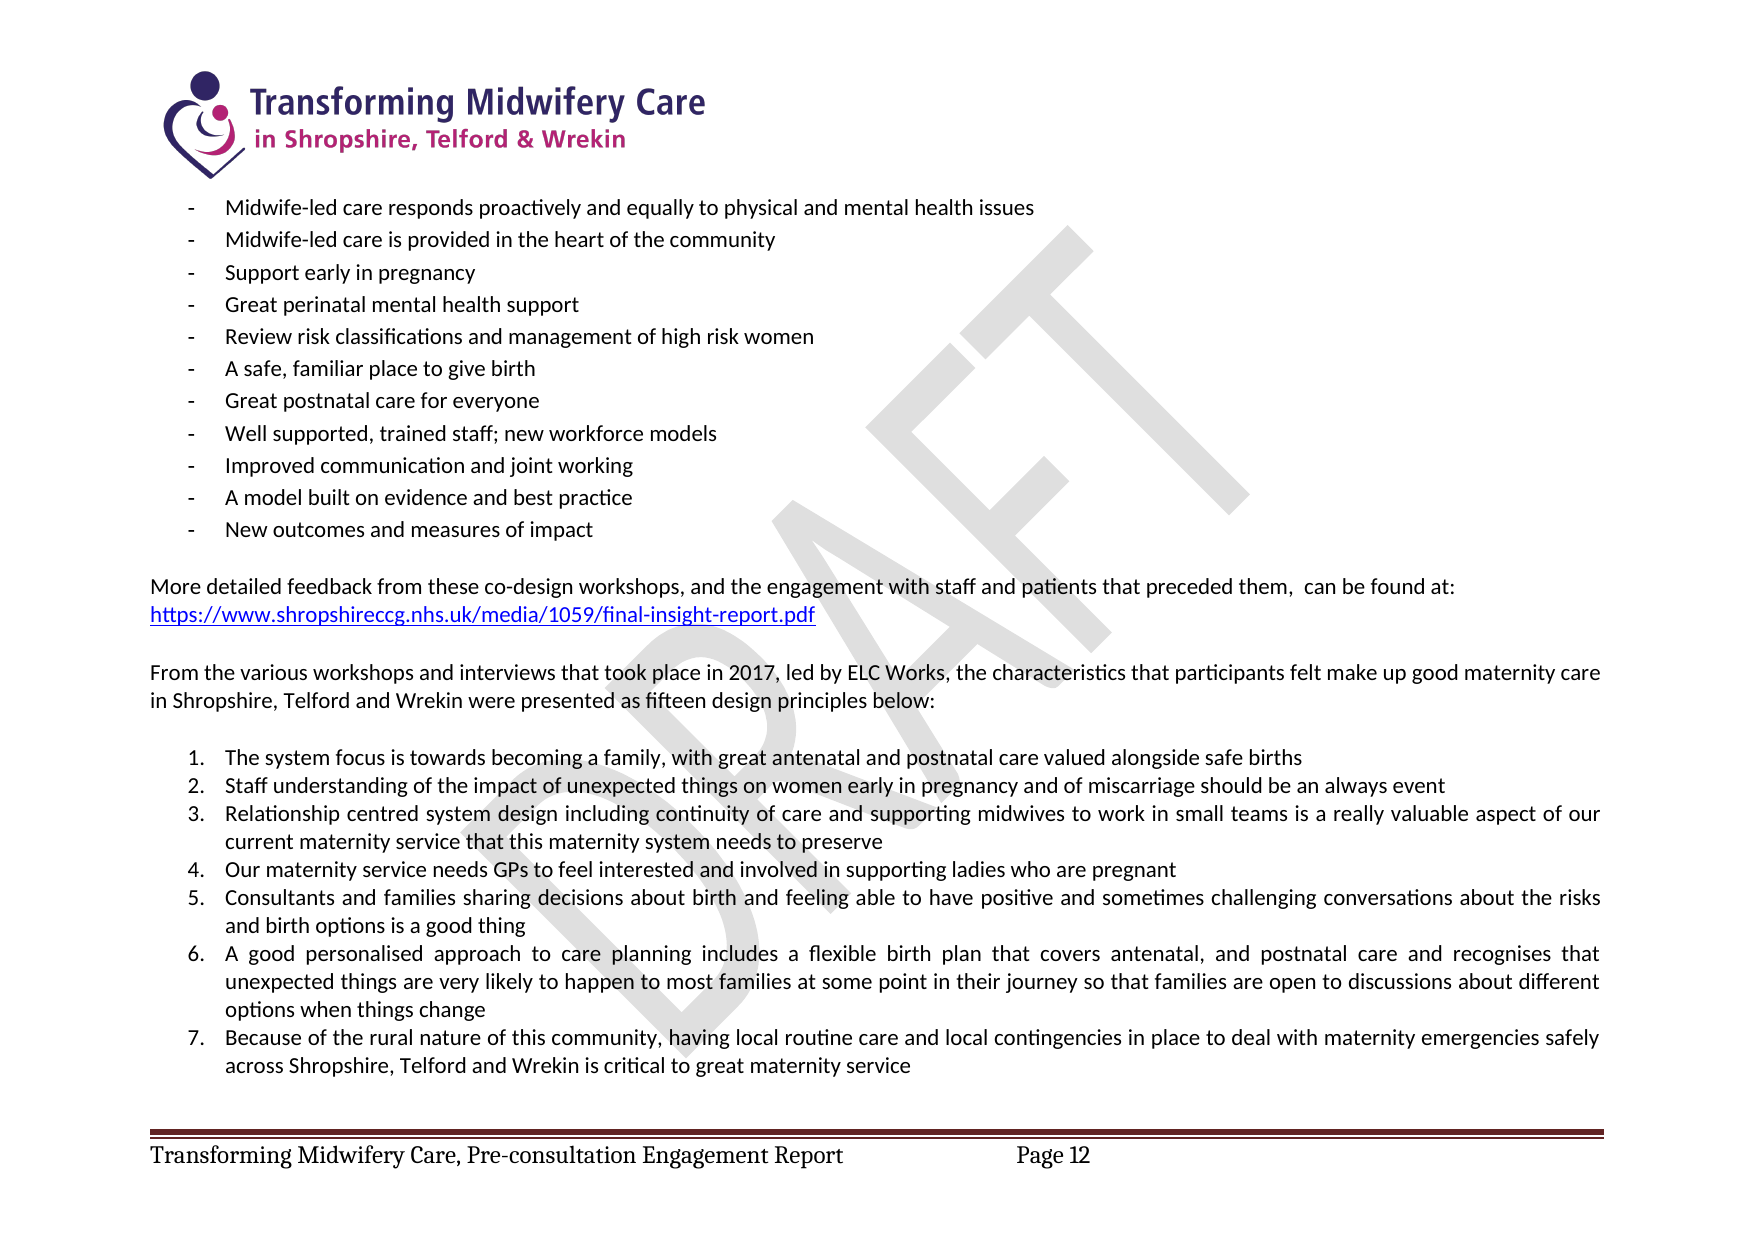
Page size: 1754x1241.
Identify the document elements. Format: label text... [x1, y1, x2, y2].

text From the various workshops and interviews that took place in 2017, led by ELC Works, the characteristics that participants felt make up good maternity care in Shropshire, Telford and Wrekin were presented as fifteen design principles below: [150, 658, 1604, 714]
list Because of the rural nature of this community, having local routine care and local contingencies in place to deal with maternity emergencies safely across Shropshire, Telford and Wrekin is critical to great maternity service [187, 1023, 1604, 1079]
list Staff understanding of the impact of unexpected things on women early in pregnancy and of miscarriage should be an always event [187, 771, 1604, 799]
list Great perinatal mental health support [187, 290, 1604, 318]
picture [150, 59, 722, 194]
list The system focus is towards becoming a family, with great antenatal and postnatal care valued alongside safe births [187, 743, 1604, 771]
list New outcomes and measures of impact [187, 515, 1604, 543]
list Great postnatal care for everyone [187, 387, 1604, 414]
list A model built on evidence and best practice [187, 483, 1604, 511]
list Well supported, trained staff; new workforce models [187, 419, 1604, 447]
list Improved communication and joint working [187, 451, 1604, 479]
list Support early in pregnancy [187, 258, 1604, 286]
list Our maternity service needs GPs to feel interested and involved in supporting ladies who are pregnant [187, 855, 1604, 883]
list Consultants and families sharing decisions about birth and feeling able to have positive and sometimes challenging conversations about the risks and birth options is a good thing [187, 883, 1604, 939]
list Review risk classifications and management of high risk women [187, 322, 1604, 350]
list A good personalised approach to care planning includes a flexible birth plan that covers antenatal, and postnatal care and recognises that unexpected things are very likely to happen to most families at some point in their journey so that families are open to discussions about different options when things change [187, 939, 1604, 1023]
list A safe, familiar place to give birth [187, 354, 1604, 382]
list Relationship centred system design including continuity of care and supporting midwives to work in small teams is a really valuable aspect of our current maternity service that this maternity system needs to preserve [187, 799, 1604, 855]
list Midwife-led care responds proactively and equally to physical and mental health issues [187, 193, 1604, 221]
list Midwife-led care is provided in the heart of the community [187, 226, 1604, 254]
text More detailed feedback from these co-design workshops, and the engagement with staff and patients that preceded them, can be found at: https://www.shropshireccg.nhs.uk/media/1059/final-insight-report.pdf [150, 572, 1604, 628]
